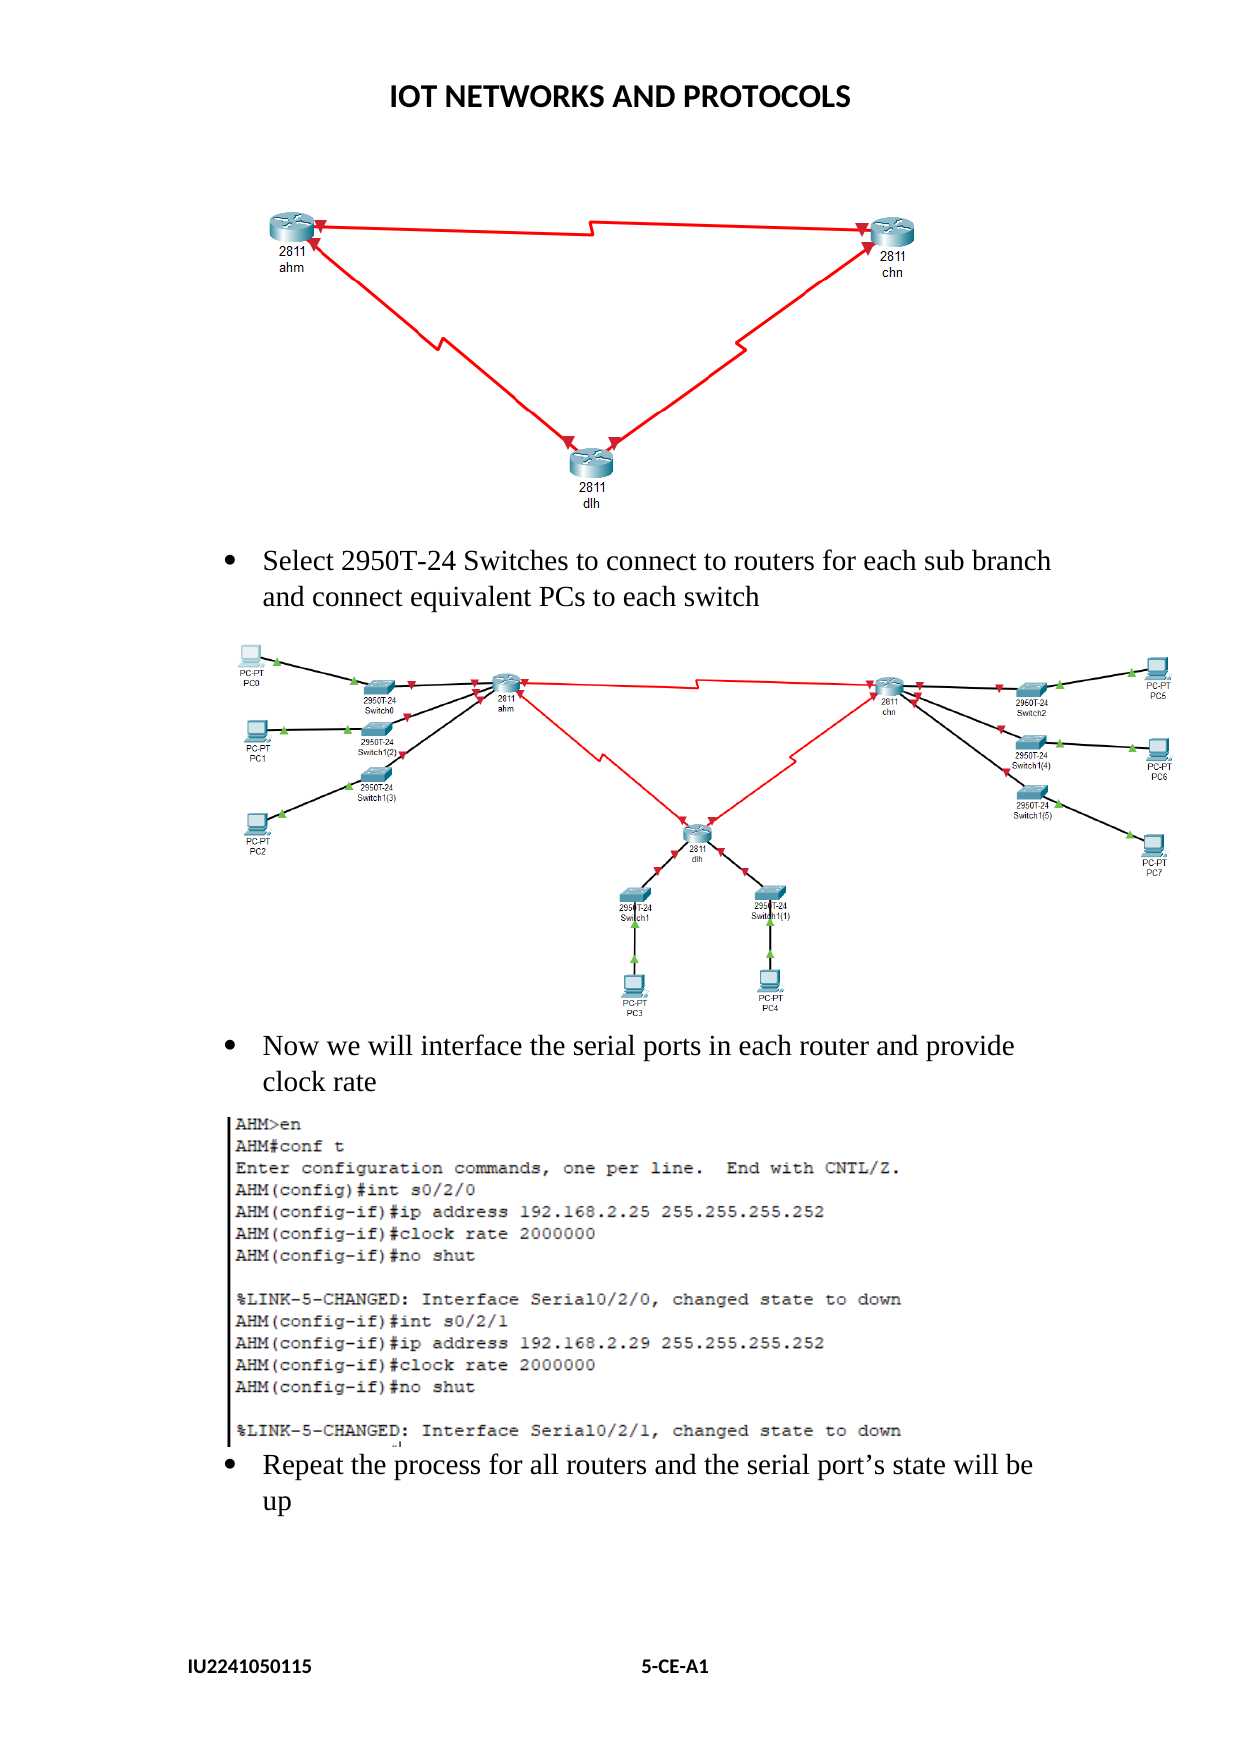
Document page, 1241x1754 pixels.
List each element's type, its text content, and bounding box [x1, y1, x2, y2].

list Repeat the process for all routers and the serial port’s state will be up [225, 1447, 1053, 1517]
picture [225, 1117, 1012, 1447]
list Now we will interface the serial ports in each router and provide clock rate [225, 1028, 1053, 1098]
picture [225, 150, 999, 543]
list Select 2950T-24 Switches to connect to routers for each sub branch and connect equivalent PCs to each switch [225, 543, 1053, 613]
picture [225, 631, 1200, 1028]
